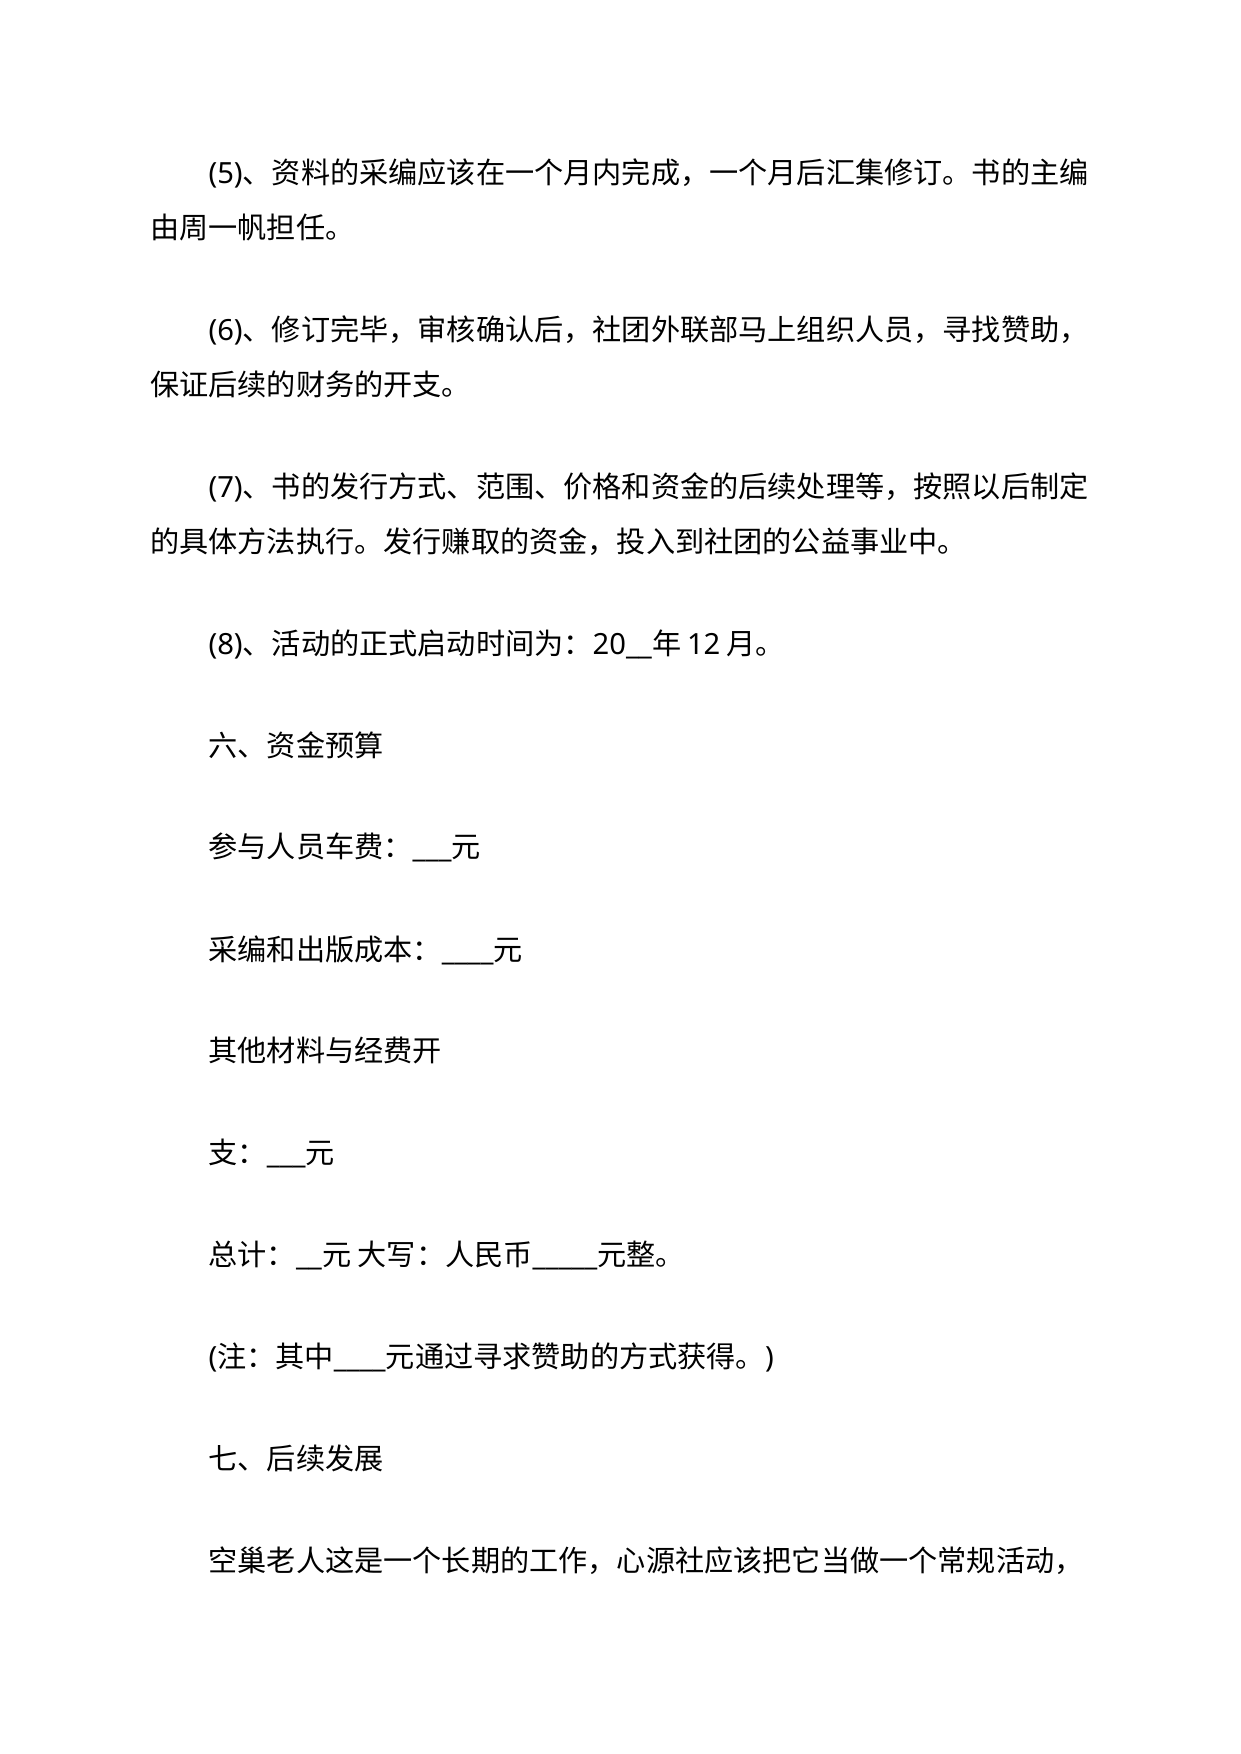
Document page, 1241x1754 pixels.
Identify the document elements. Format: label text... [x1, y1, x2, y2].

text (8)、活动的正式启动时间为：20__年12月。 [150, 620, 1090, 663]
text 支：___元 [150, 1130, 1090, 1172]
text (注：其中____元通过寻求赞助的方式获得。) [150, 1334, 1090, 1376]
text (6)、修订完毕，审核确认后，社团外联部马上组织人员，寻找赞助，保证后续的财务的开支。 [150, 307, 1090, 404]
text (7)、书的发行方式、范围、价格和资金的后续处理等，按照以后制定的具体方法执行。发行赚取的资金，投入到社团的公益事业中。 [150, 463, 1090, 561]
text 六、资金预算 [150, 722, 1090, 764]
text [150, 1537, 1090, 1580]
text 参与人员车费：___元 [150, 824, 1090, 866]
text 总计：__元 大写：人民币_____元整。 [150, 1232, 1090, 1274]
text 七、后续发展 [150, 1436, 1090, 1478]
text 采编和出版成本：____元 [150, 926, 1090, 968]
text (5)、资料的采编应该在一个月内完成，一个月后汇集修订。书的主编由周一帆担任。 [150, 150, 1090, 247]
text 其他材料与经费开 [150, 1028, 1090, 1070]
